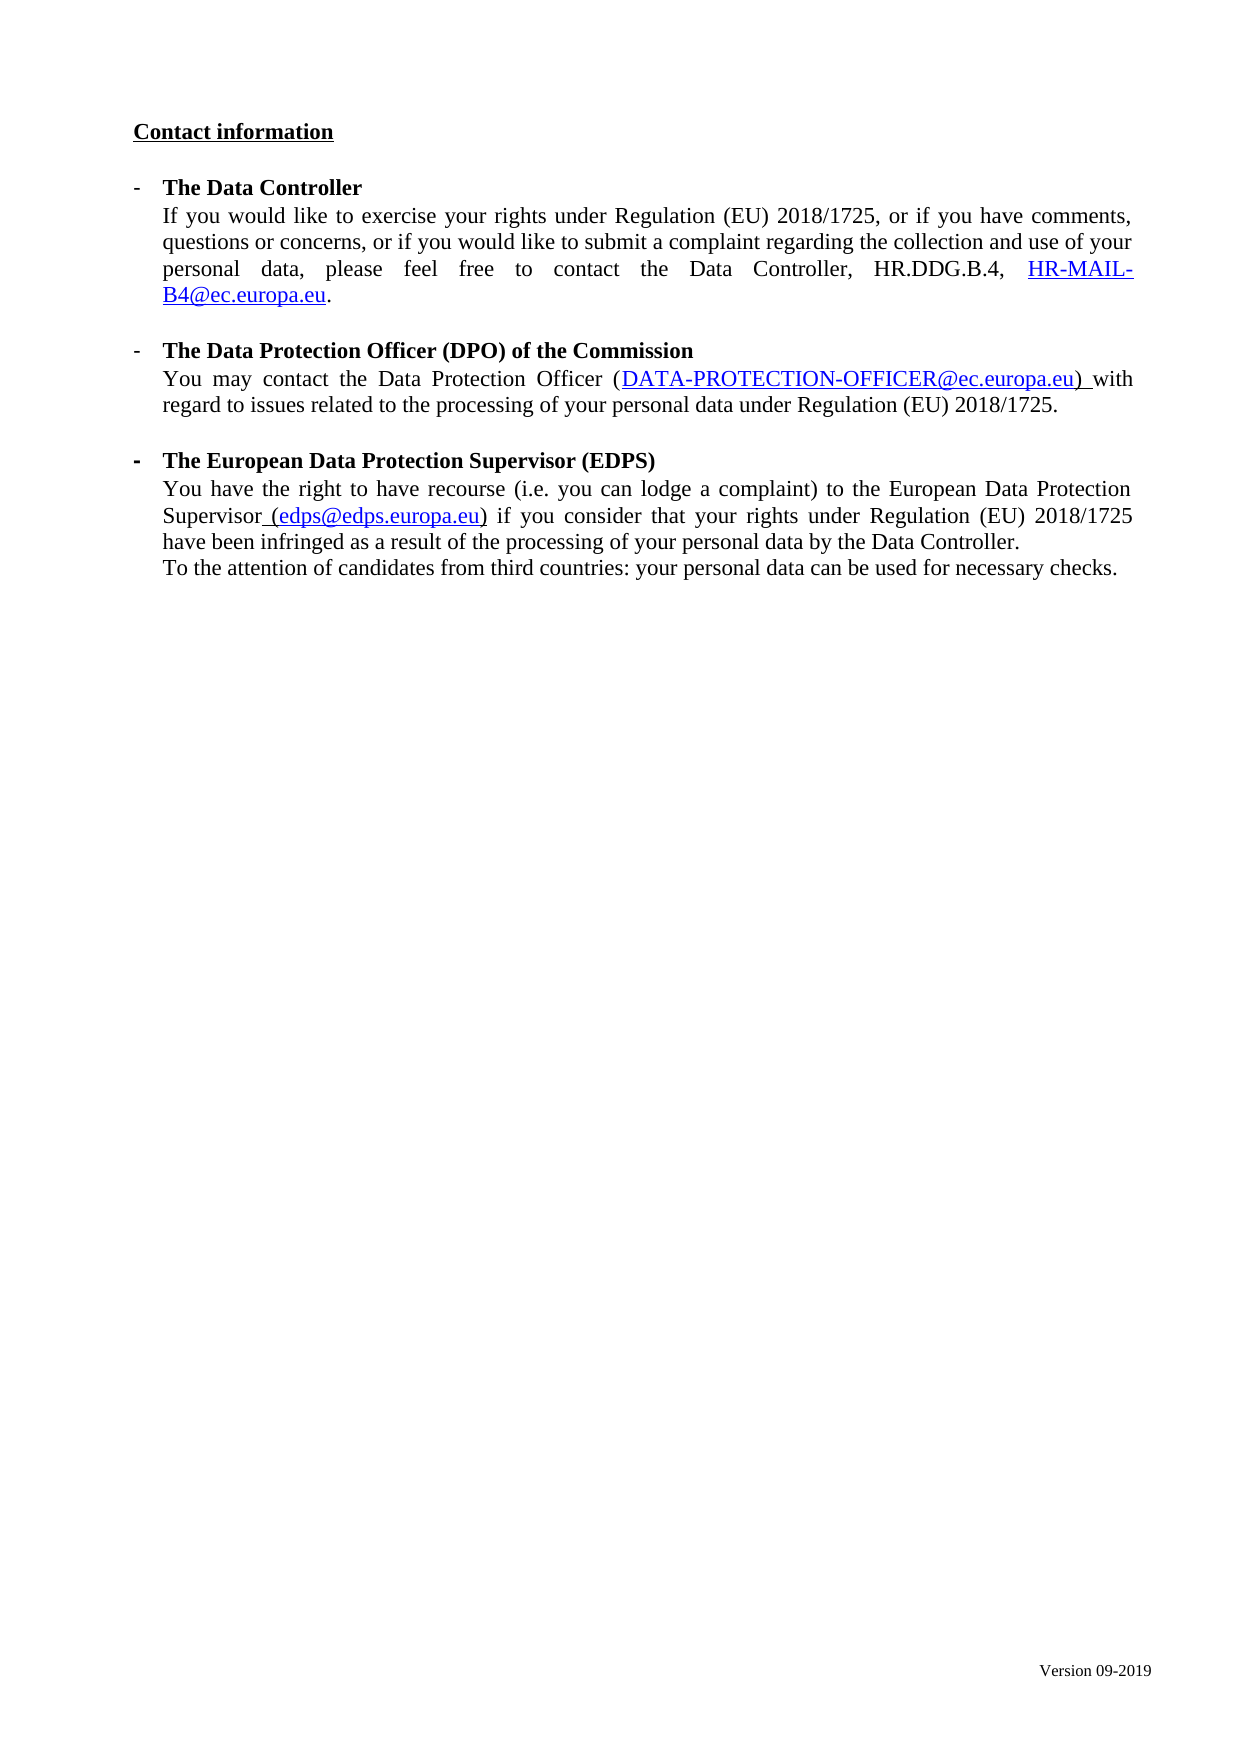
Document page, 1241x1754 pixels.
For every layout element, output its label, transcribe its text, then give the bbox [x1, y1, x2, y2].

text To the attention of candidates from third countries: your personal data can be used for necessary checks. [162, 554, 1152, 581]
list The European Data Protection Supervisor (EDPS) [133, 444, 1133, 475]
list The Data Protection Officer (DPO) of the Commission [133, 334, 1133, 365]
text You may contact the Data Protection Officer (DATA-PROTECTION-OFFICER@ec.europa.eu) with regard to issues related to the processing of your personal data under Regulation (EU) 2018/1725. [162, 365, 1133, 418]
list The Data Controller [133, 171, 1133, 202]
text Contact information [133, 118, 1133, 144]
text If you would like to exercise your rights under Regulation (EU) 2018/1725, or if you have comments, questions or concerns, or if you would like to submit a complaint regarding the collection and use of your personal data, please feel free to contact the Data Controller, HR.DDG.B.4, HR-MAIL-B4@ec.europa.eu. [162, 202, 1133, 307]
text You have the right to have recourse (i.e. you can lodge a complaint) to the European Data Protection Supervisor (edps@edps.europa.eu) if you consider that your rights under Regulation (EU) 2018/1725 have been infringed as a result of the processing of your personal data by the Data Controller. [162, 475, 1133, 554]
